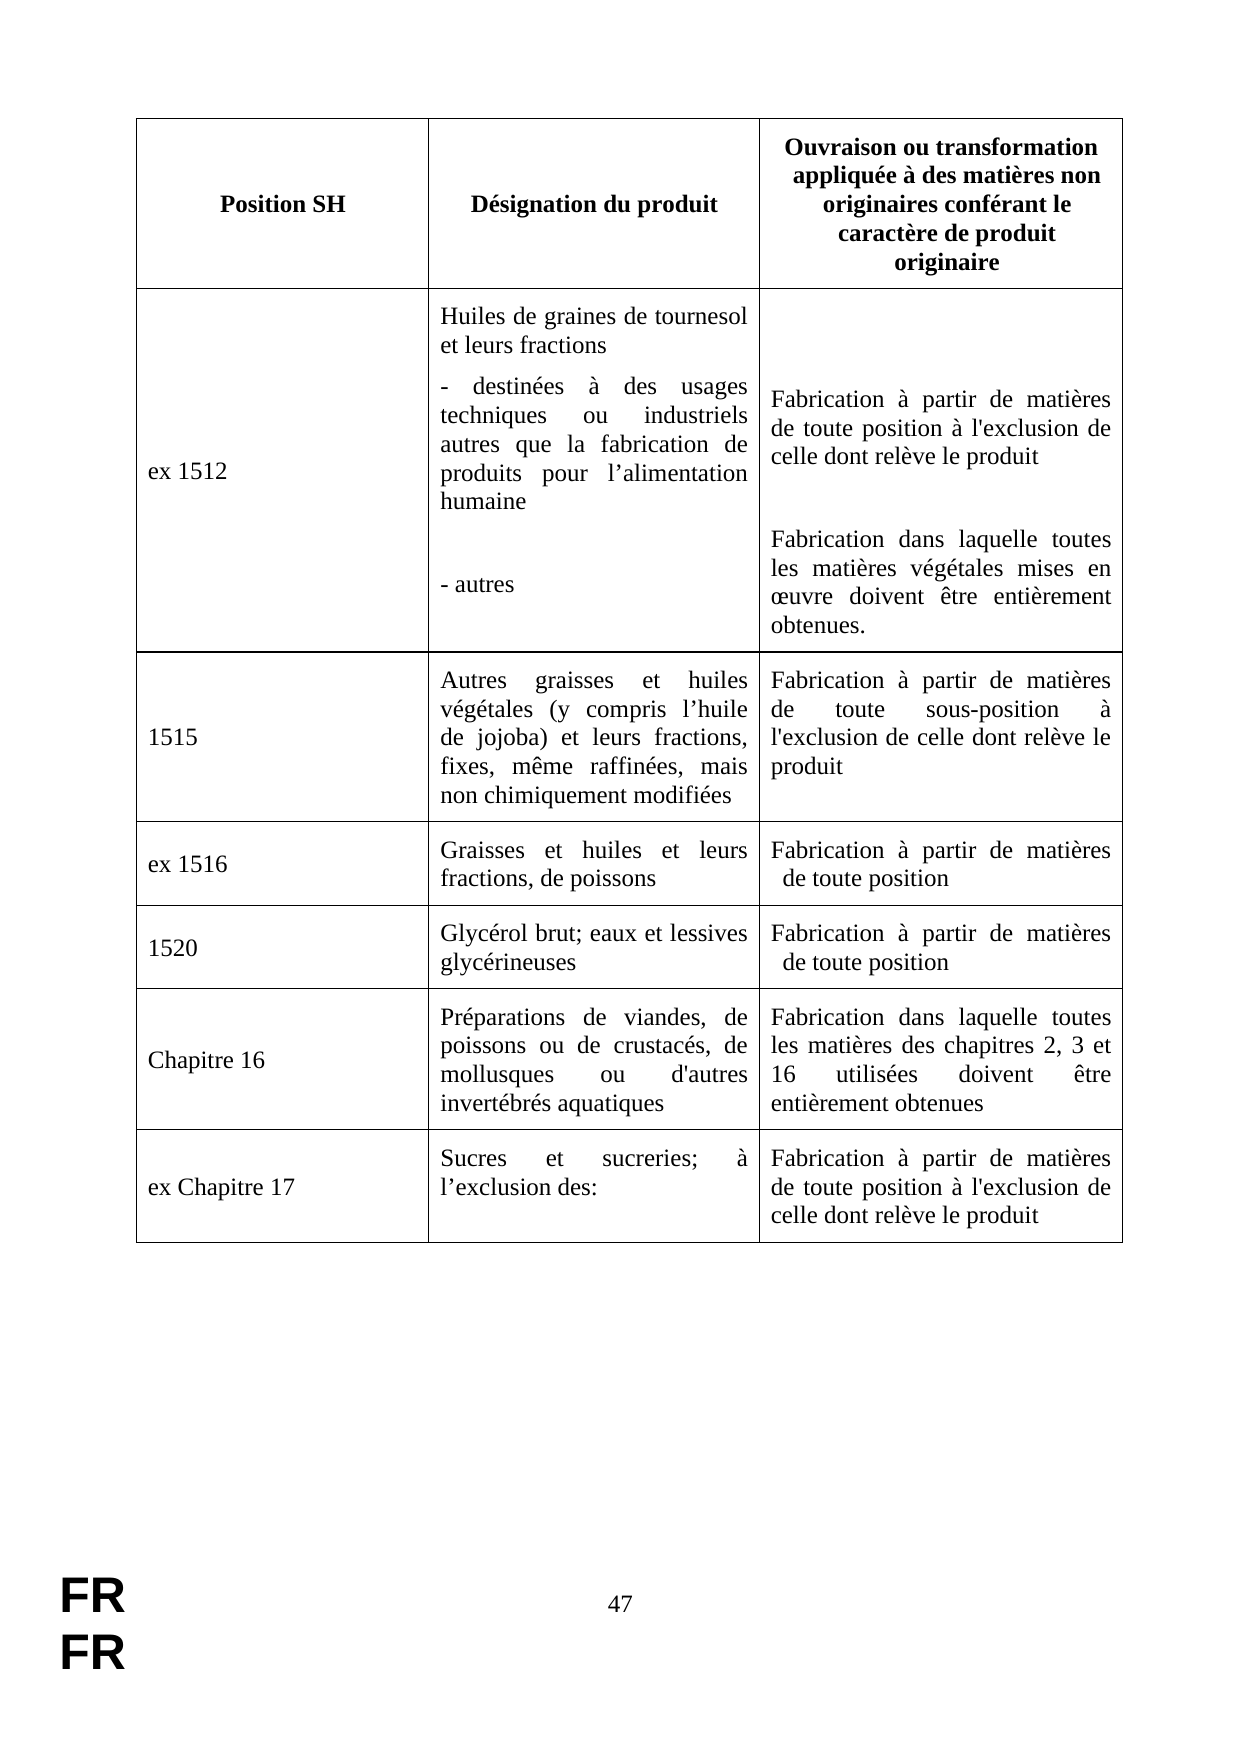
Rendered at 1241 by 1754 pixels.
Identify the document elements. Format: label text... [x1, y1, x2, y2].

table_cell Fabrication à partir de matières de toute position [760, 822, 1122, 905]
table_header Position SH [137, 119, 428, 288]
table_cell Chapitre 16 [137, 989, 428, 1129]
table_cell Autres graisses et huiles végétales (y compris l’huile de jojoba) et leurs fractions, fixes, même raffinées, mais non chimiquement modifiées [429, 653, 759, 821]
table_cell ex 1512 [137, 289, 428, 651]
table_cell Fabrication à partir de matières de toute position à l'exclusion de celle dont relève le produit Fabrication dans laquelle toutes les matières végétales mises en œuvre doivent être entièrement obtenues. [760, 289, 1122, 651]
table_cell Sucres et sucreries; à l’exclusion des: [429, 1130, 759, 1242]
table_cell Huiles de graines de tournesol et leurs fractions - destinées à des usages techniques ou industriels autres que la fabrication de produits pour l’alimentation humaine - autres [429, 289, 759, 651]
table_header Ouvraison ou transformation appliquée à des matières non originaires conférant le caractère de produit originaire [760, 119, 1122, 288]
table_cell Fabrication à partir de matières de toute sous-position à l'exclusion de celle dont relève le produit [760, 653, 1122, 821]
table_cell Glycérol brut; eaux et lessives glycérineuses [429, 906, 759, 988]
table_cell Fabrication à partir de matières de toute position à l'exclusion de celle dont relève le produit [760, 1130, 1122, 1242]
table_cell ex Chapitre 17 [137, 1130, 428, 1242]
table_cell Graisses et huiles et leurs fractions, de poissons [429, 822, 759, 905]
table_cell ex 1516 [137, 822, 428, 905]
table_header Désignation du produit [429, 119, 759, 288]
table_cell Fabrication à partir de matières de toute position [760, 906, 1122, 988]
table_cell Préparations de viandes, de poissons ou de crustacés, de mollusques ou d'autres invertébrés aquatiques [429, 989, 759, 1129]
table_cell 1520 [137, 906, 428, 988]
table_cell 1515 [137, 653, 428, 821]
table_cell Fabrication dans laquelle toutes les matières des chapitres 2, 3 et 16 utilisées doivent être entièrement obtenues [760, 989, 1122, 1129]
